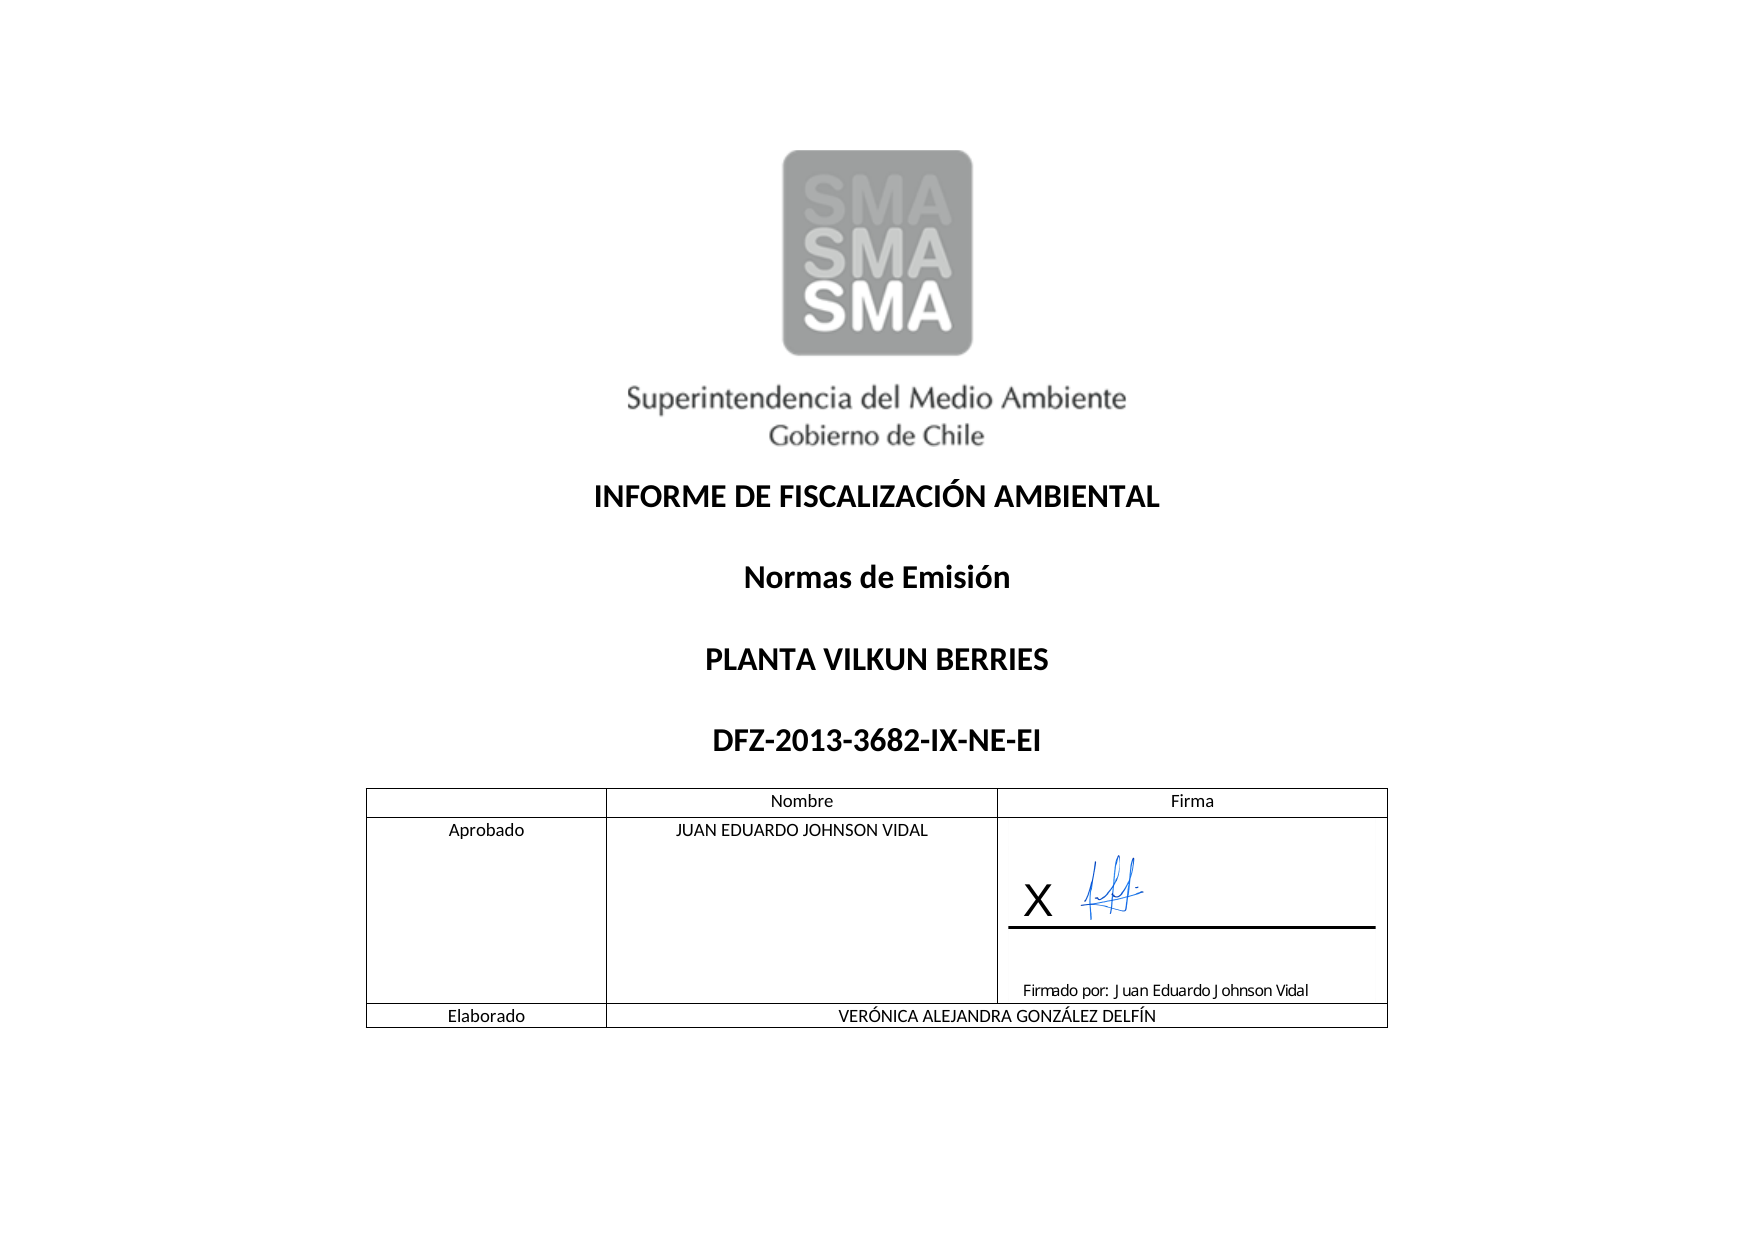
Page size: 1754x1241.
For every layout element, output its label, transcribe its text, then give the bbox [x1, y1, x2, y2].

table_cell Elaborado [367, 1004, 606, 1027]
table_cell JUAN EDUARDO JOHNSON VIDAL [607, 818, 997, 1003]
table_cell [998, 818, 1387, 1003]
text DFZ-2013-3682-IX-NE-EI [150, 679, 1604, 760]
table_header Nombre [607, 789, 997, 817]
text PLANTA VILKUN BERRIES [150, 597, 1604, 679]
table_cell Aprobado [367, 818, 606, 1003]
table_header Firma [998, 789, 1387, 817]
text Normas de Emisión [150, 516, 1604, 597]
table_cell VERÓNICA ALEJANDRA GONZÁLEZ DELFÍN [607, 1004, 1387, 1027]
text INFORME DE FISCALIZACIÓN AMBIENTAL [150, 475, 1604, 516]
picture [627, 150, 1127, 447]
table_header [367, 789, 606, 817]
